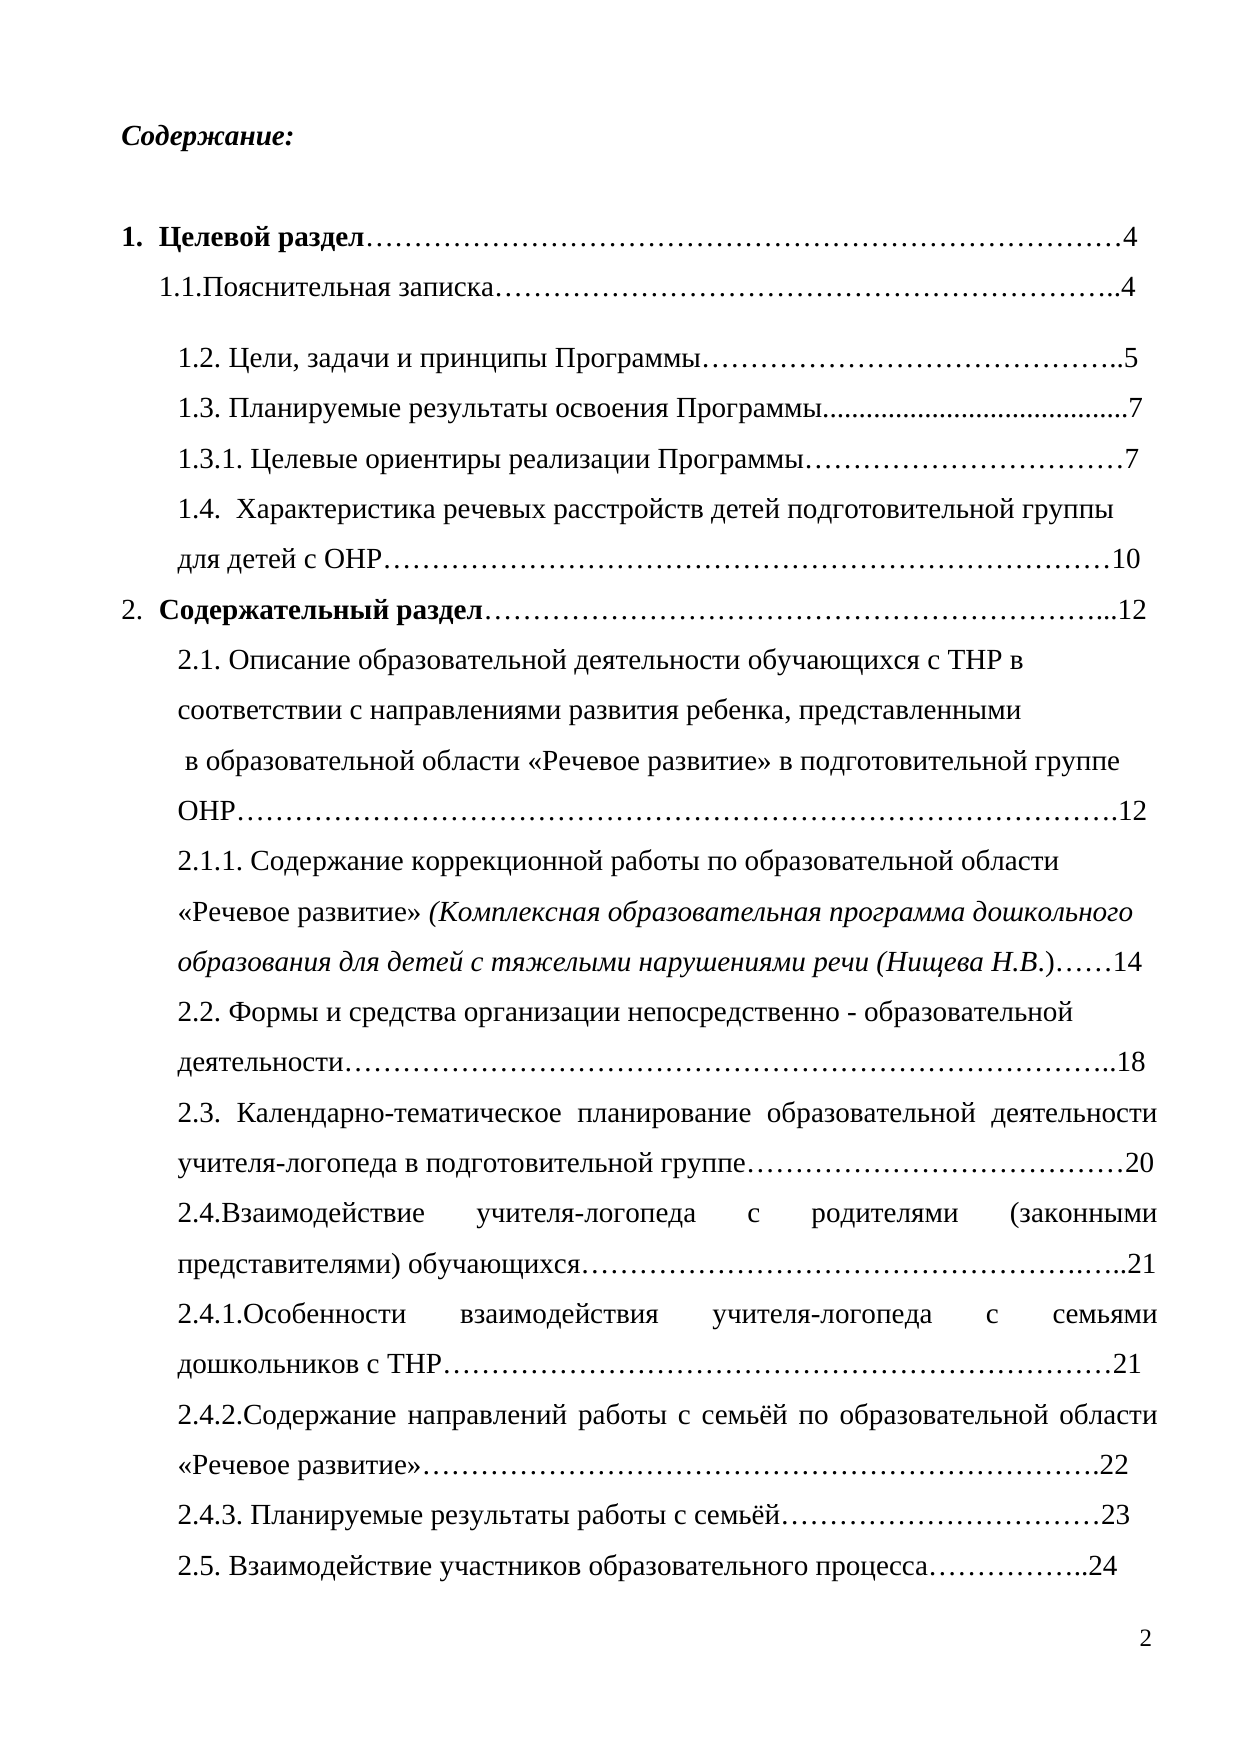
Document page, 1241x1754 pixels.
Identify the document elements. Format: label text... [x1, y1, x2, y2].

list 1.1.Пояснительная записка………………………………………………………..4 [158, 269, 1152, 303]
text 2.1. Описание образовательной деятельности обучающихся с ТНР в соответствии с направлениями развития ребенка, представленными [177, 642, 1152, 726]
text 2.4.3. Планируемые результаты работы с семьёй……………………………23 [177, 1497, 1158, 1531]
text 2.1.1. Содержание коррекционной работы по образовательной области «Речевое развитие» (Комплексная образовательная программа дошкольного образования для детей с тяжелыми нарушениями речи (Нищева Н.В.)……14 [177, 843, 1152, 977]
text 1.2. Цели, задачи и принципы Программы……………………………………..5 [177, 340, 1146, 374]
text 2.5. Взаимодействие участников образовательного процесса……………..24 [177, 1548, 1158, 1581]
list Содержательный раздел………………………………………………………...12 [121, 592, 1152, 625]
text 1.3. Планируемые результаты освоения Программы..........................................7 [177, 391, 1146, 424]
text 2.4.Взаимодействие учителя-логопеда с родителями (законными представителями) обучающихся…………………………………………….…..21 [177, 1196, 1158, 1279]
text 2.2. Формы и средства организации непосредственно - образовательной деятельности……………………………………………………………………..18 [177, 994, 1152, 1078]
text 2.3. Календарно-тематическое планирование образовательной деятельности учителя-логопеда в подготовительной группе…………………………………20 [177, 1095, 1158, 1179]
text 1.3.1. Целевые ориентиры реализации Программы……………………………7 [177, 441, 1146, 474]
text 1.4. Характеристика речевых расстройств детей подготовительной группы для детей с ОНР…………………………………………………………………10 [177, 491, 1146, 575]
text Содержание: [121, 118, 1152, 152]
text в образовательной области «Речевое развитие» в подготовительной группе ОНР……………………………………………………………………………….12 [177, 743, 1152, 827]
text 2.4.2.Содержание направлений работы с семьёй по образовательной области «Речевое развитие»…………………………………………………………….22 [177, 1397, 1158, 1481]
list Целевой раздел……………………………………………………………………4 [121, 219, 1152, 252]
text 2.4.1.Особенности взаимодействия учителя-логопеда с семьями дошкольников с ТНР……………………………………………………………21 [177, 1296, 1158, 1380]
